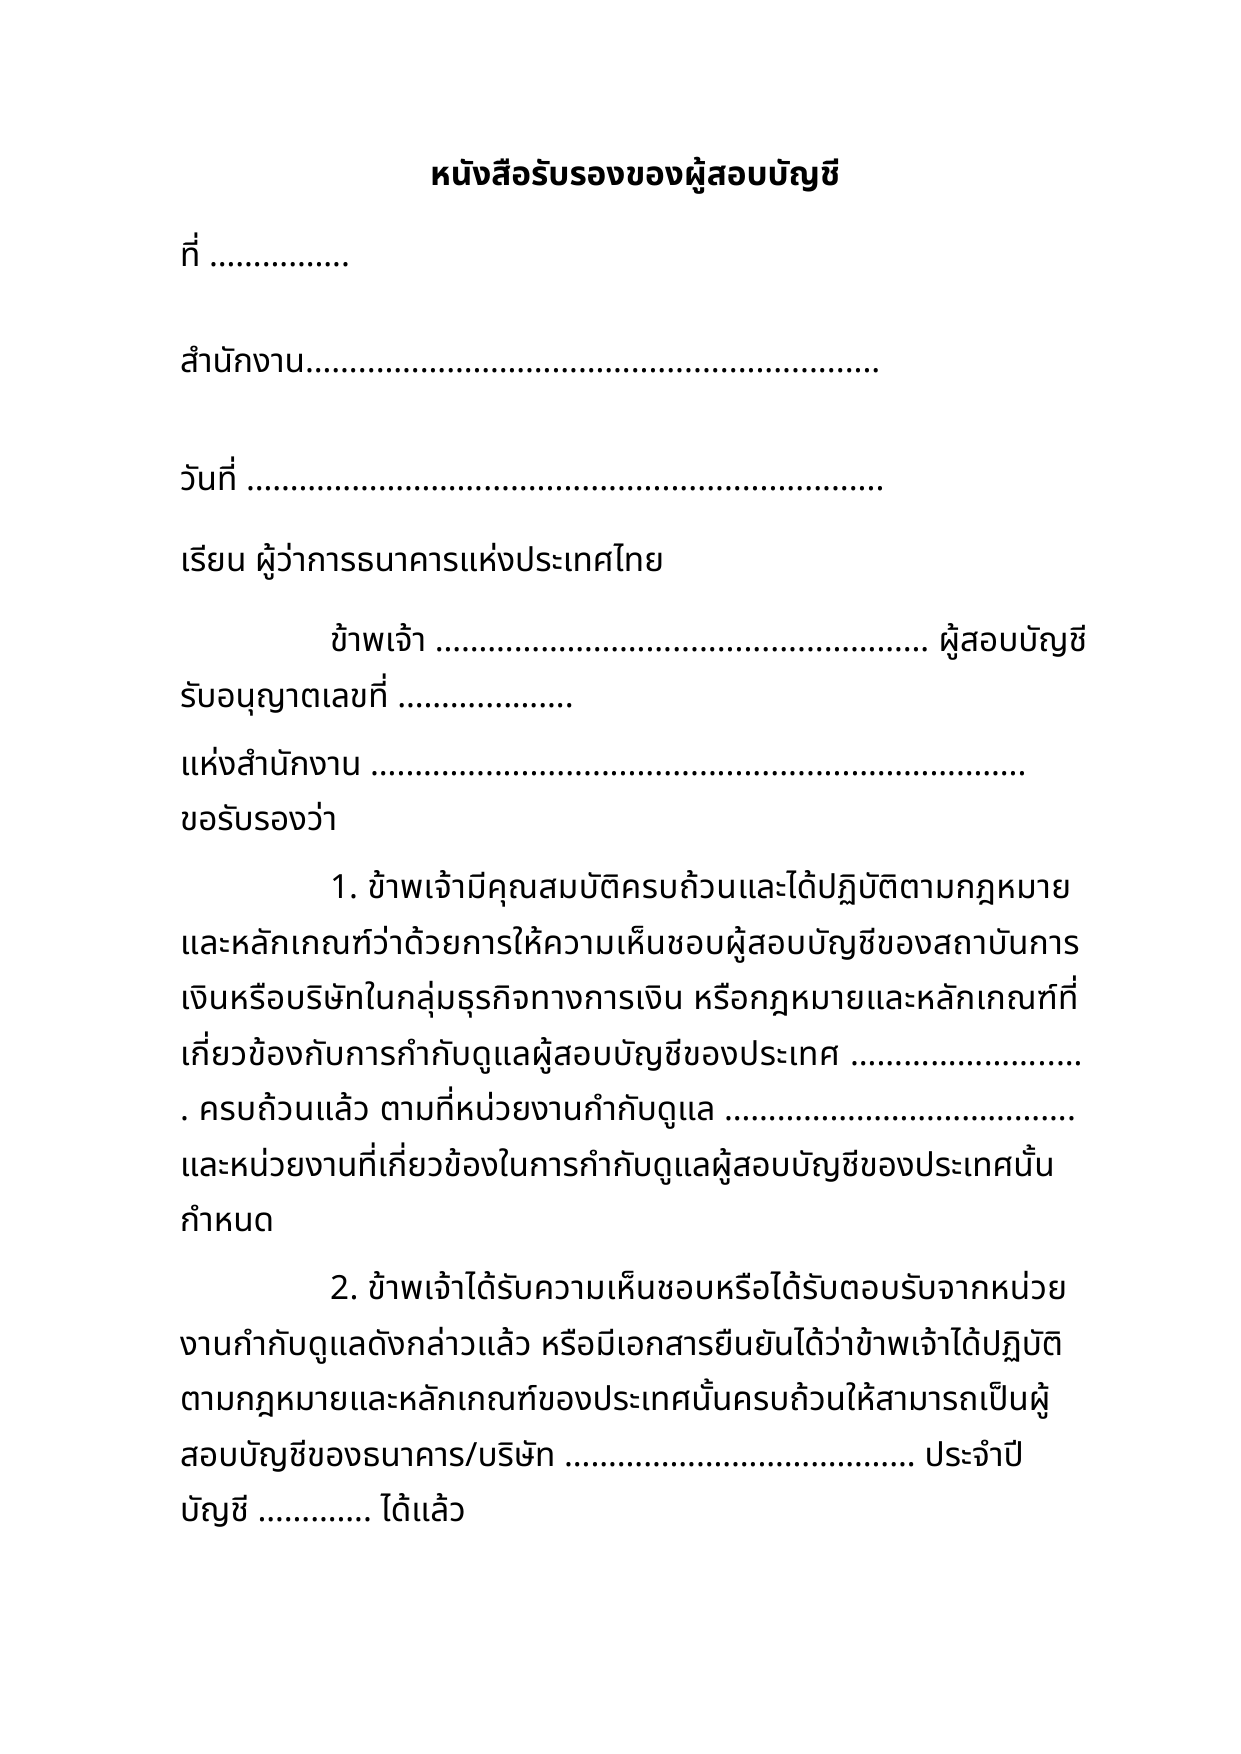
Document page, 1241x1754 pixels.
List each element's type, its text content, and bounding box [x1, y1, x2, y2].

text แห่งสำนักงาน ….….…...........................................……………….. ขอรับรองว่า [180, 740, 1090, 846]
text 2. ข้าพเจ้าได้รับความเห็นชอบหรือได้รับตอบรับจากหน่วยงานกำกับดูแลดังกล่าวแล้ว หรือมีเอกสารยืนยันได้ว่าข้าพเจ้าได้ปฏิบัติตามกฎหมายและหลักเกณฑ์ของประเทศนั้นครบถ้วนให้สามารถเป็นผู้สอบบัญชีของธนาคาร/บริษัท …………….…………………… ประจำปีบัญชี …………. ได้แล้ว [180, 1264, 1090, 1537]
text เรียน ผู้ว่าการธนาคารแห่งประเทศไทย [180, 536, 1090, 586]
text หนังสือรับรองของผู้สอบบัญชี [180, 150, 1090, 200]
text วันที่ ………………………............................................. [180, 404, 1090, 506]
text 1. ข้าพเจ้ามีคุณสมบัติครบถ้วนและได้ปฏิบัติตามกฎหมายและหลักเกณฑ์ว่าด้วยการให้ความเห็นชอบผู้สอบบัญชีของสถาบันการเงินหรือบริษัทในกลุ่มธุรกิจทางการเงิน หรือกฎหมายและหลักเกณฑ์ที่เกี่ยวข้องกับการกำกับดูแลผู้สอบบัญชีของประเทศ …………………..…. ครบถ้วนแล้ว ตามที่หน่วยงานกำกับดูแล …………………………………. และหน่วยงานที่เกี่ยวข้องในการกำกับดูแลผู้สอบบัญชีของประเทศนั้นกำหนด [180, 863, 1090, 1247]
text ที่ ……………. สำนักงาน……....………………………............................ [180, 230, 1090, 387]
text ข้าพเจ้า ……………………….................………… ผู้สอบบัญชีรับอนุญาตเลขที่ ………....……. [180, 616, 1090, 722]
